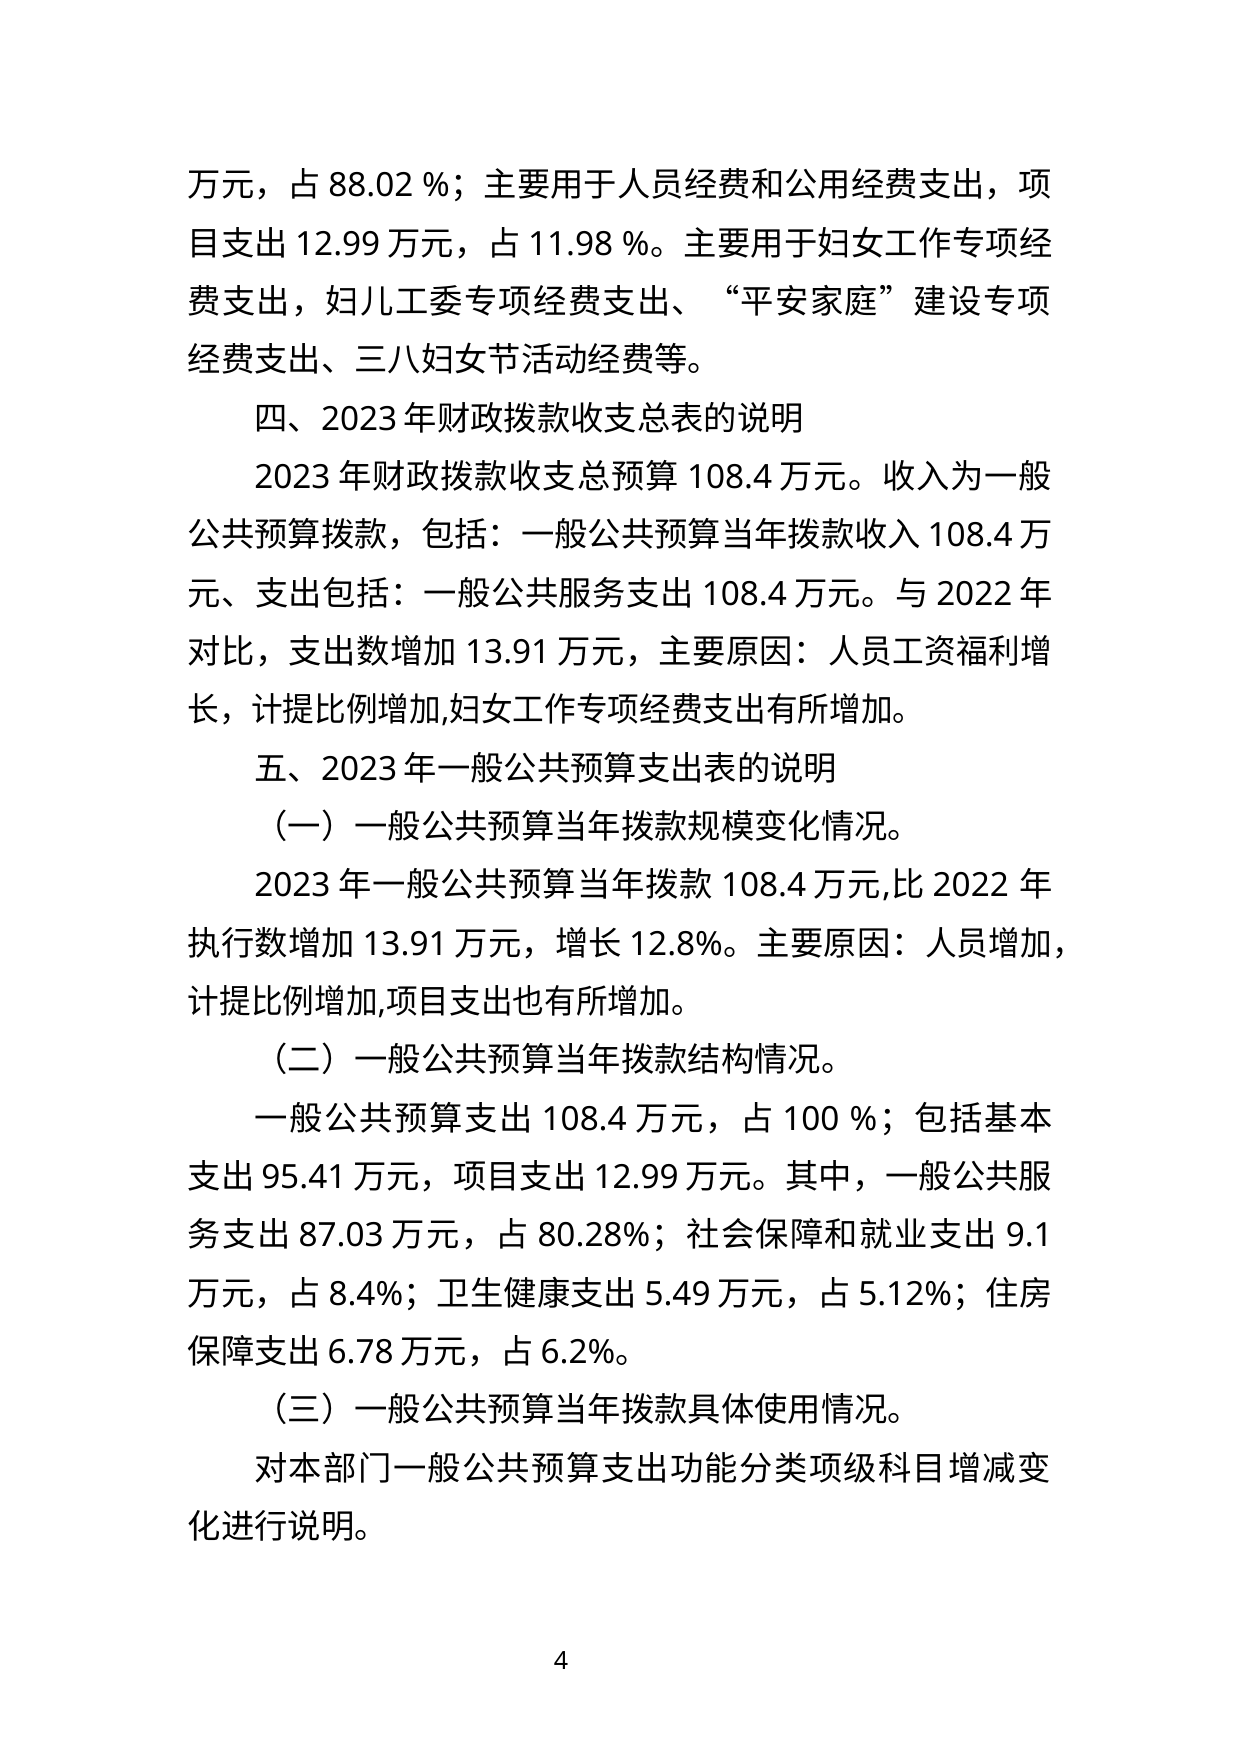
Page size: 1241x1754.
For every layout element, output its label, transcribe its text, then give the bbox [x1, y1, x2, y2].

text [187, 150, 1053, 383]
text 2023年一般公共预算当年拨款108.4万元,比2022 年执行数增加13.91万元，增长12.8%。主要原因：人员增加，计提比例增加,项目支出也有所增加。 [187, 850, 1053, 1025]
text 对本部门一般公共预算支出功能分类项级科目增减变化进行说明。 [187, 1433, 1053, 1550]
text 一般公共预算支出108.4万元，占100 %；包括基本支出95.41万元，项目支出12.99万元。其中，一般公共服务支出87.03万元，占80.28%；社会保障和就业支出9.1万元，占8.4%；卫生健康支出5.49万元，占5.12%；住房保障支出6.78万元，占6.2%。 [187, 1083, 1053, 1375]
text 五、2023年一般公共预算支出表的说明 [187, 733, 1053, 792]
text 四、2023年财政拨款收支总表的说明 [187, 383, 1053, 442]
text （一）一般公共预算当年拨款规模变化情况。 [187, 792, 1053, 850]
text （二）一般公共预算当年拨款结构情况。 [187, 1025, 1053, 1083]
text （三）一般公共预算当年拨款具体使用情况。 [187, 1375, 1053, 1433]
text 2023年财政拨款收支总预算108.4万元。收入为一般公共预算拨款，包括：一般公共预算当年拨款收入108.4万元、支出包括：一般公共服务支出108.4万元。与2022年对比，支出数增加13.91万元，主要原因：人员工资福利增长，计提比例增加,妇女工作专项经费支出有所增加。 [187, 442, 1053, 733]
